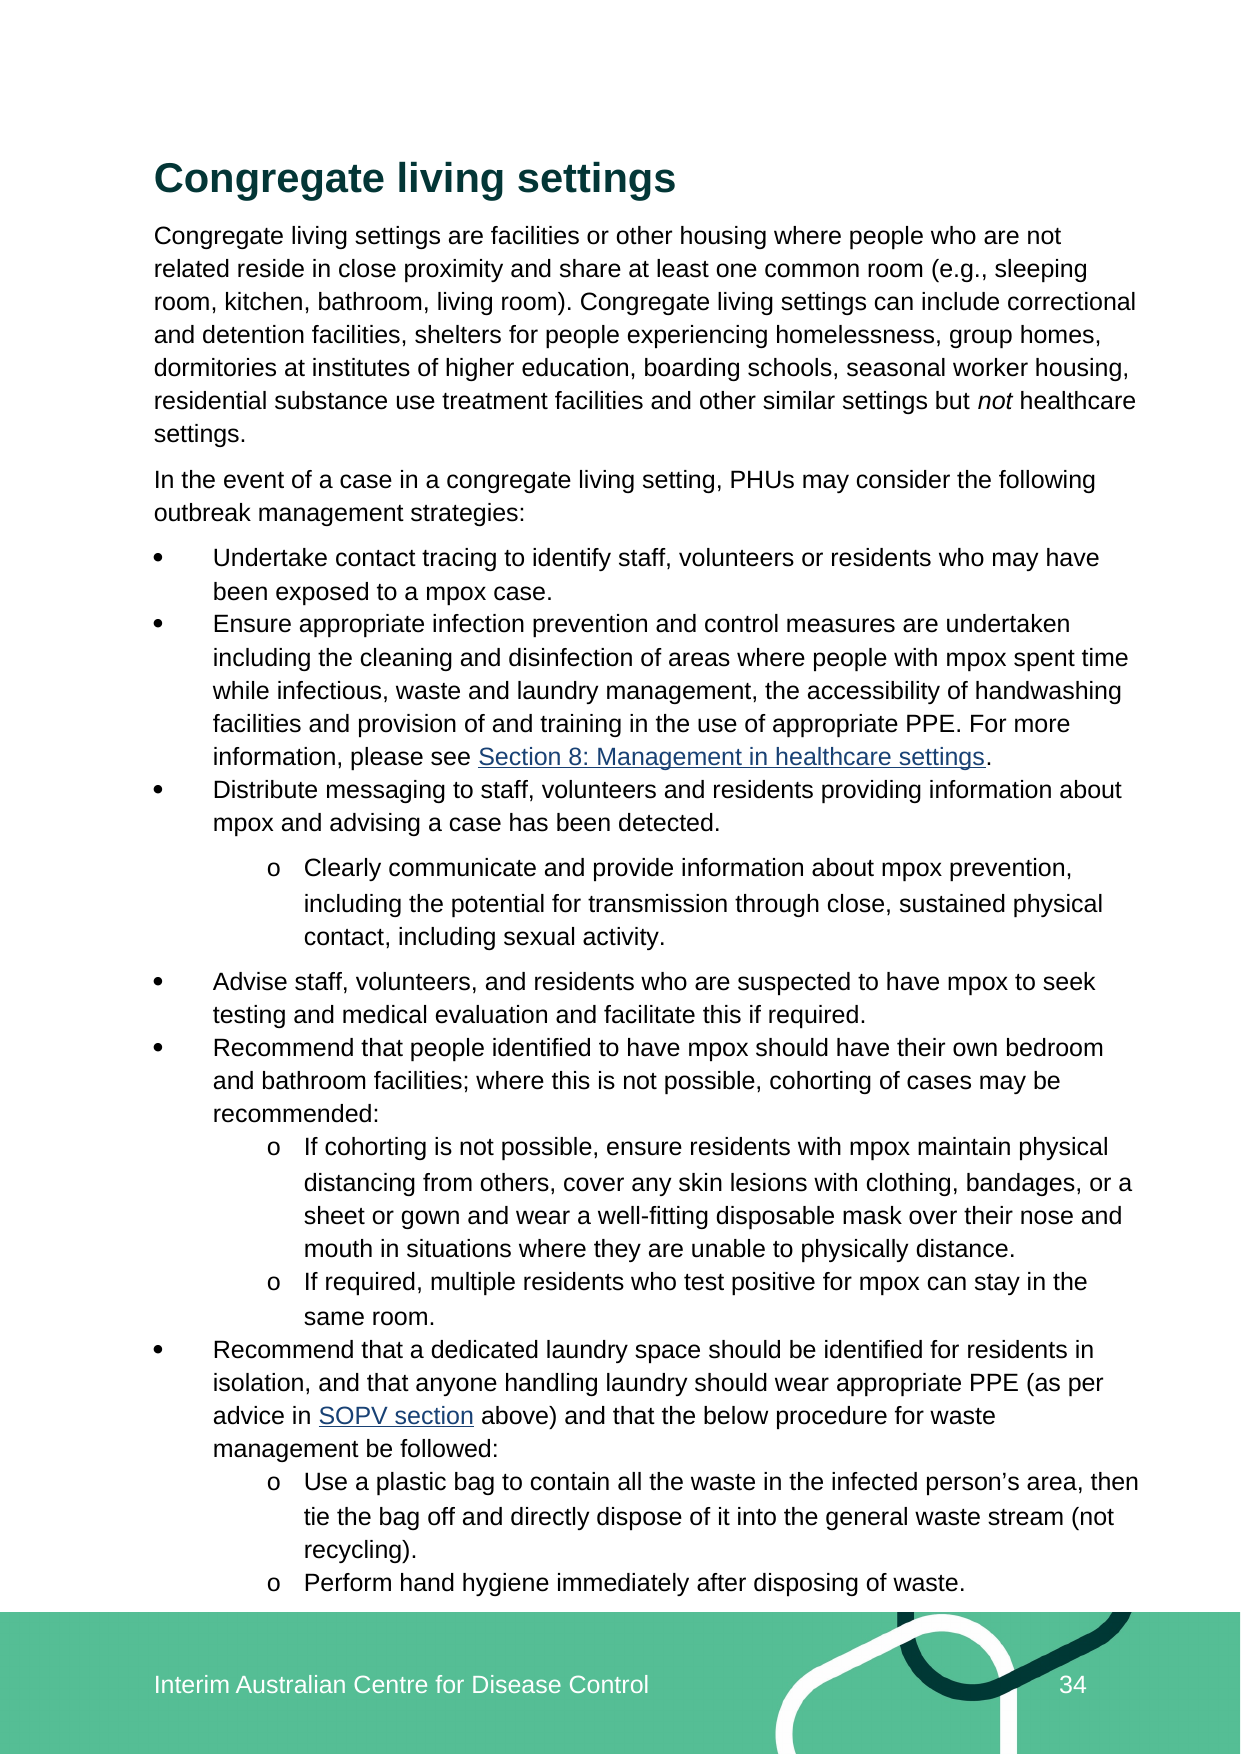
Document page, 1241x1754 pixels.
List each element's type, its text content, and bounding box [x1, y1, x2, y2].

list Clearly communicate and provide information about mpox prevention, including the potential for transmission through close, sustained physical contact, including sexual activity. [266, 853, 1143, 950]
text Undertake contact tracing to identify staff, volunteers or residents who may have been exposed to a mpox case. [153, 543, 1143, 605]
text Advise staff, volunteers, and residents who are suspected to have mpox to seek testing and medical evaluation and facilitate this if required. [153, 967, 1143, 1029]
subtitle Congregate living settings [153, 153, 1143, 201]
text Recommend that people identified to have mpox should have their own bedroom and bathroom facilities; where this is not possible, cohorting of cases may be recommended: [153, 1033, 1143, 1128]
list Use a plastic bag to contain all the waste in the infected person’s area, then tie the bag off and directly dispose of it into the general waste stream (not recycling). [266, 1467, 1143, 1564]
picture [0, 1612, 1241, 1754]
text Recommend that a dedicated laundry space should be identified for residents in isolation, and that anyone handling laundry should wear appropriate PPE (as per advice in SOPV section above) and that the below procedure for waste management be followed: [153, 1335, 1143, 1463]
text Distribute messaging to staff, volunteers and residents providing information about mpox and advising a case has been detected. [153, 775, 1143, 837]
list If cohorting is not possible, ensure residents with mpox maintain physical distancing from others, cover any skin lesions with clothing, bandages, or a sheet or gown and wear a well-fitting disposable mask over their nose and mouth in situations where they are unable to physically distance. [266, 1132, 1143, 1262]
list Perform hand hygiene immediately after disposing of waste. [266, 1568, 1143, 1599]
text Ensure appropriate infection prevention and control measures are undertaken including the cleaning and disinfection of areas where people with mpox spent time while infectious, waste and laundry management, the accessibility of handwashing facilities and provision of and training in the use of appropriate PPE. For more information, please see Section 8: Management in healthcare settings. [153, 609, 1143, 770]
text Congregate living settings are facilities or other housing where people who are not related reside in close proximity and share at least one common room (e.g., sleeping room, kitchen, bathroom, living room). Congregate living settings can include correctional and detention facilities, shelters for people experiencing homelessness, group homes, dormitories at institutes of higher education, boarding schools, seasonal worker housing, residential substance use treatment facilities and other similar settings but not healthcare settings. [153, 221, 1143, 448]
text In the event of a case in a congregate living setting, PHUs may consider the following outbreak management strategies: [153, 465, 1143, 527]
list If required, multiple residents who test positive for mpox can stay in the same room. [266, 1267, 1143, 1331]
